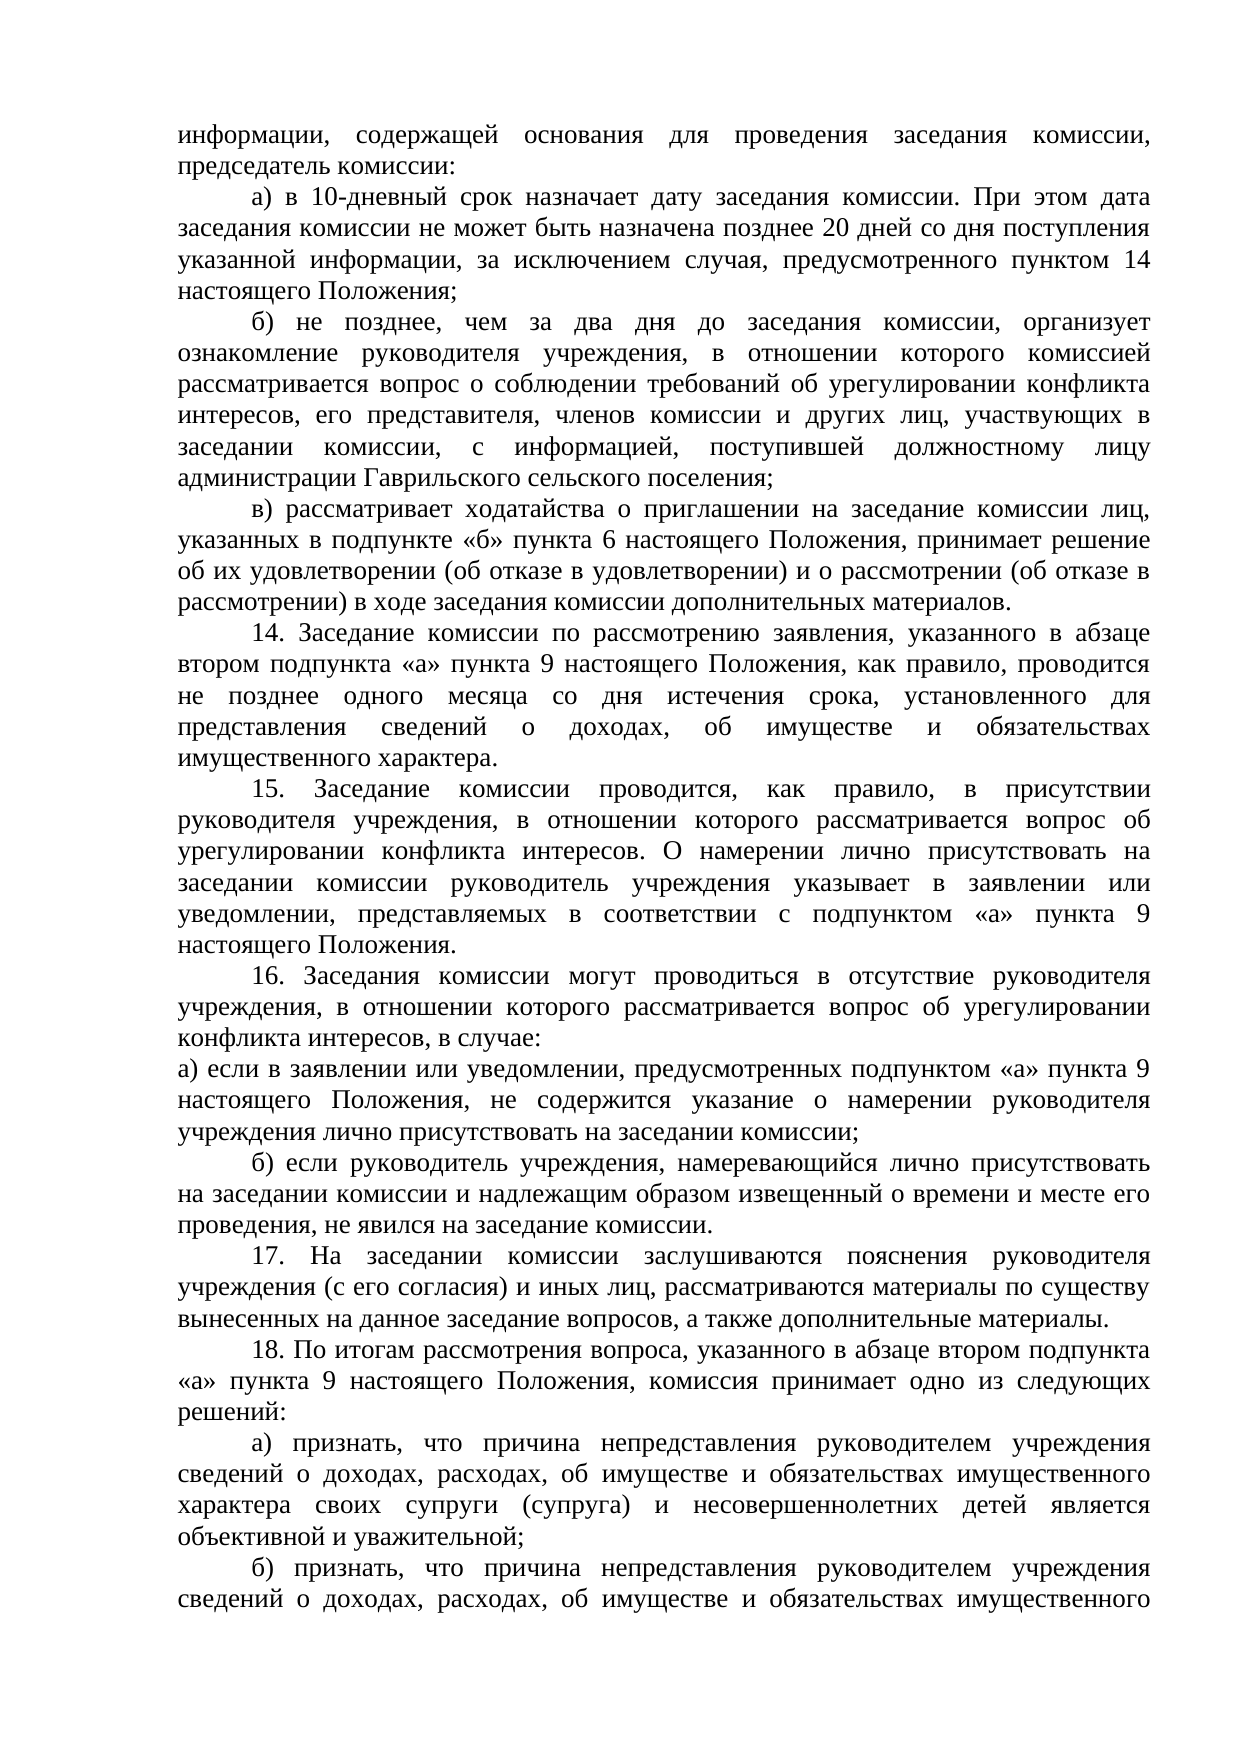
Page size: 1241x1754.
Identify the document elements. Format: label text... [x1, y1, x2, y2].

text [177, 118, 1152, 180]
text а) в 10-дневный срок назначает дату заседания комиссии. При этом дата заседания комиссии не может быть назначена позднее 20 дней со дня поступления указанной информации, за исключением случая, предусмотренного пунктом 14 настоящего Положения; [177, 180, 1152, 305]
text 18. По итогам рассмотрения вопроса, указанного в абзаце втором подпункта «а» пункта 9 настоящего Положения, комиссия принимает одно из следующих решений: [177, 1333, 1152, 1426]
text в) рассматривает ходатайства о приглашении на заседание комиссии лиц, указанных в подпункте «б» пункта 6 настоящего Положения, принимает решение об их удовлетворении (об отказе в удовлетворении) и о рассмотрении (об отказе в рассмотрении) в ходе заседания комиссии дополнительных материалов. [177, 492, 1152, 616]
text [177, 1551, 1152, 1613]
text б) не позднее, чем за два дня до заседания комиссии, организует ознакомление руководителя учреждения, в отношении которого комиссией рассматривается вопрос о соблюдении требований об урегулировании конфликта интересов, его представителя, членов комиссии и других лиц, участвующих в заседании комиссии, с информацией, поступившей должностному лицу администрации Гаврильского сельского поселения; [177, 305, 1152, 492]
text 14. Заседание комиссии по рассмотрению заявления, указанного в абзаце втором подпункта «а» пункта 9 настоящего Положения, как правило, проводится не позднее одного месяца со дня истечения срока, установленного для представления сведений о доходах, об имуществе и обязательствах имущественного характера. [177, 616, 1152, 772]
text а) если в заявлении или уведомлении, предусмотренных подпунктом «а» пункта 9 настоящего Положения, не содержится указание о намерении руководителя учреждения лично присутствовать на заседании комиссии; [177, 1052, 1152, 1146]
text 17. На заседании комиссии заслушиваются пояснения руководителя учреждения (с его согласия) и иных лиц, рассматриваются материалы по существу вынесенных на данное заседание вопросов, а также дополнительные материалы. [177, 1239, 1152, 1333]
text 15. Заседание комиссии проводится, как правило, в присутствии руководителя учреждения, в отношении которого рассматривается вопрос об урегулировании конфликта интересов. О намерении лично присутствовать на заседании комиссии руководитель учреждения указывает в заявлении или уведомлении, представляемых в соответствии с подпунктом «а» пункта 9 настоящего Положения. [177, 772, 1152, 959]
text а) признать, что причина непредставления руководителем учреждения сведений о доходах, расходах, об имуществе и обязательствах имущественного характера своих супруги (супруга) и несовершеннолетних детей является объективной и уважительной; [177, 1426, 1152, 1551]
text 16. Заседания комиссии могут проводиться в отсутствие руководителя учреждения, в отношении которого рассматривается вопрос об урегулировании конфликта интересов, в случае: [177, 959, 1152, 1052]
text б) если руководитель учреждения, намеревающийся лично присутствовать на заседании комиссии и надлежащим образом извещенный о времени и месте его проведения, не явился на заседание комиссии. [177, 1146, 1152, 1239]
